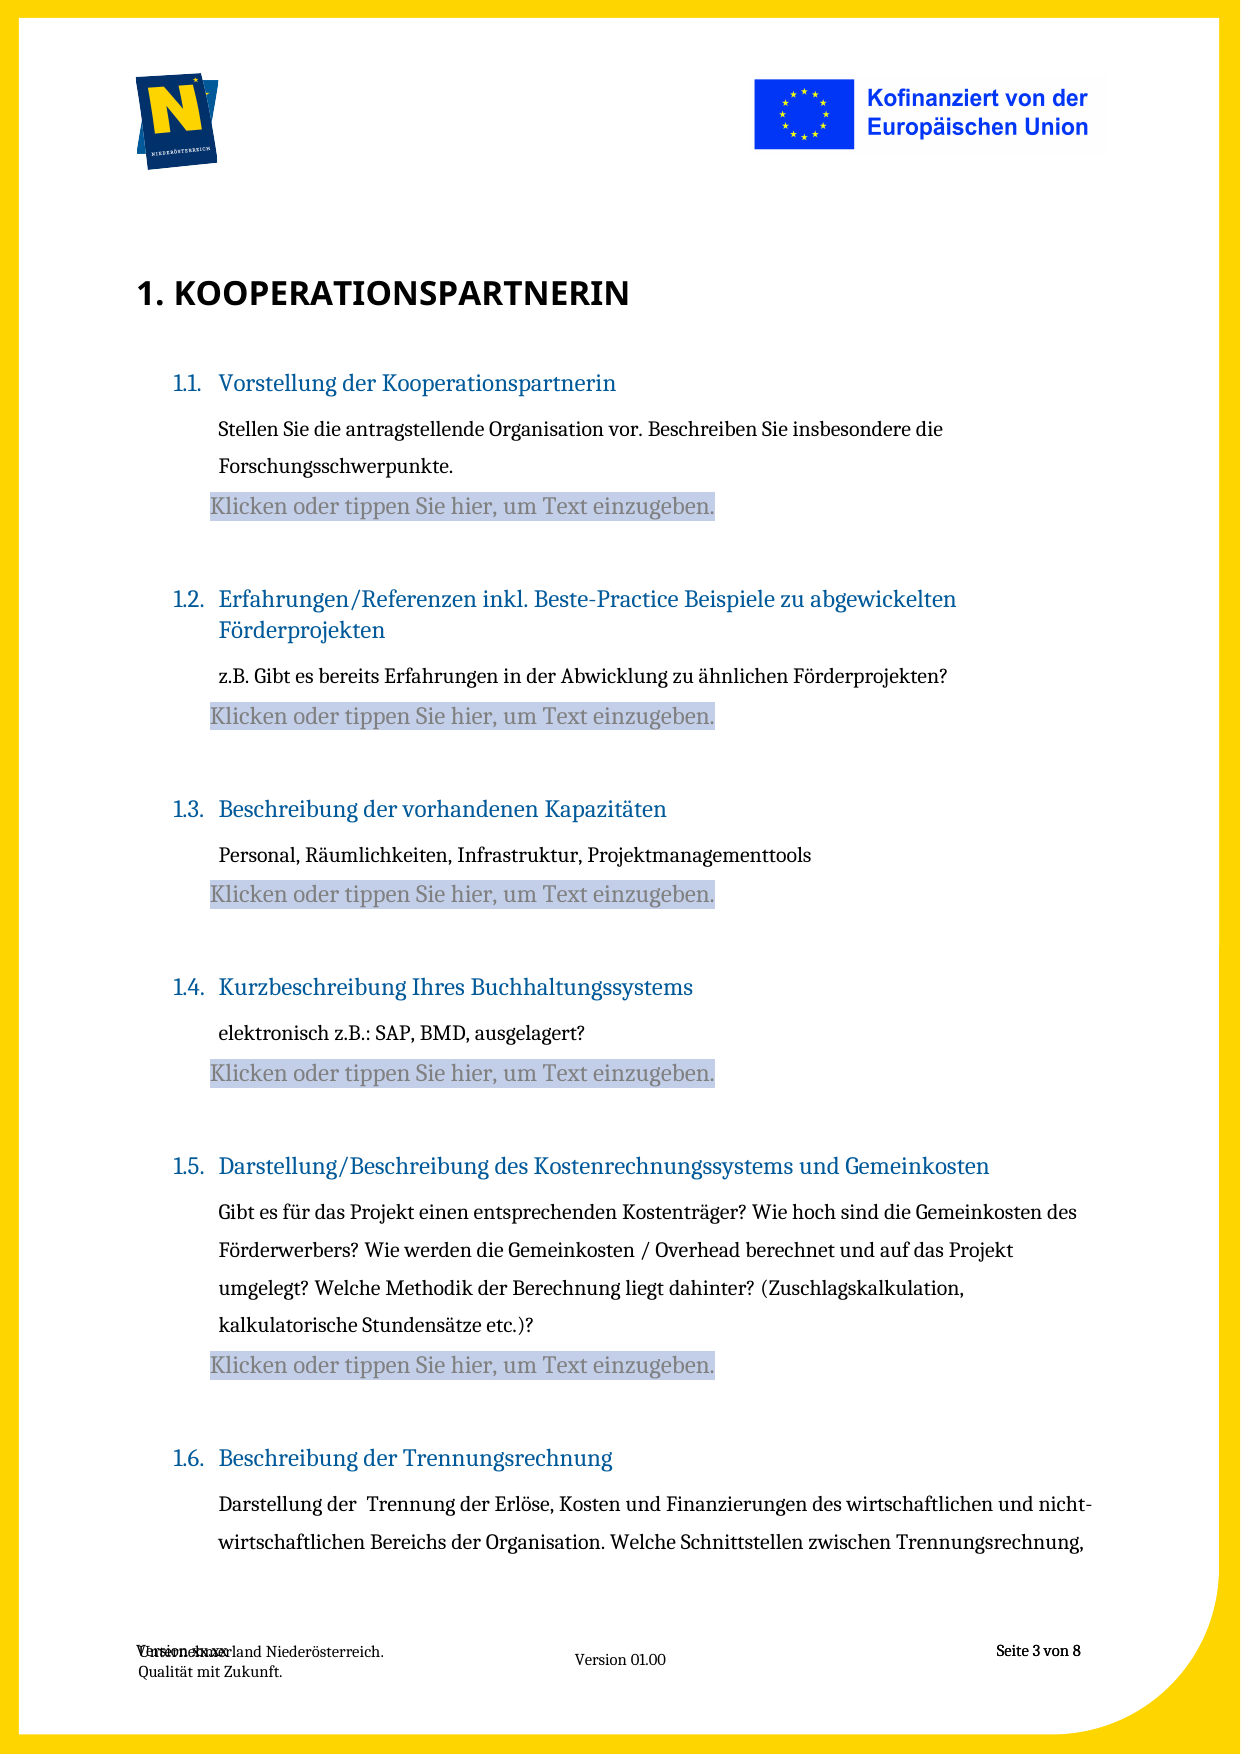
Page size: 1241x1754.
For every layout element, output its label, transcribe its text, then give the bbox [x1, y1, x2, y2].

text z.B. Gibt es bereits Erfahrungen in der Abwicklung zu ähnlichen Förderprojekten? [218, 664, 1104, 689]
text Personal, Räumlichkeiten, Infrastruktur, Projektmanagementtools [218, 842, 1104, 868]
picture [135, 73, 219, 170]
text Gibt es für das Projekt einen entsprechenden Kostenträger? Wie hoch sind die Gemeinkosten des Förderwerbers? Wie werden die Gemeinkosten / Overhead berechnet und auf das Projekt umgelegt? Welche Methodik der Berechnung liegt dahinter? (Zuschlagskalkulation, kalkulatorische Stundensätze etc.)? [218, 1200, 1104, 1338]
subtitle Kooperationspartnerin [136, 269, 1104, 315]
subtitle Vorstellung der Kooperationspartnerin [173, 368, 1104, 397]
subtitle Darstellung/Beschreibung des Kostenrechnungssystems und Gemeinkosten [173, 1152, 1104, 1181]
subtitle Kurzbeschreibung Ihres Buchhaltungssystems [173, 973, 1104, 1002]
subtitle Beschreibung der vorhandenen Kapazitäten [173, 795, 1104, 823]
subtitle Erfahrungen/Referenzen inkl. Beste-Practice Beispiele zu abgewickelten Förderprojekten [173, 585, 1104, 645]
picture [750, 75, 1108, 154]
text Stellen Sie die antragstellende Organisation vor. Beschreiben Sie insbesondere die Forschungsschwerpunkte. [218, 416, 1104, 479]
subtitle Beschreibung der Trennungsrechnung [173, 1444, 1104, 1473]
text elektronisch z.B.: SAP, BMD, ausgelagert? [218, 1021, 1104, 1046]
